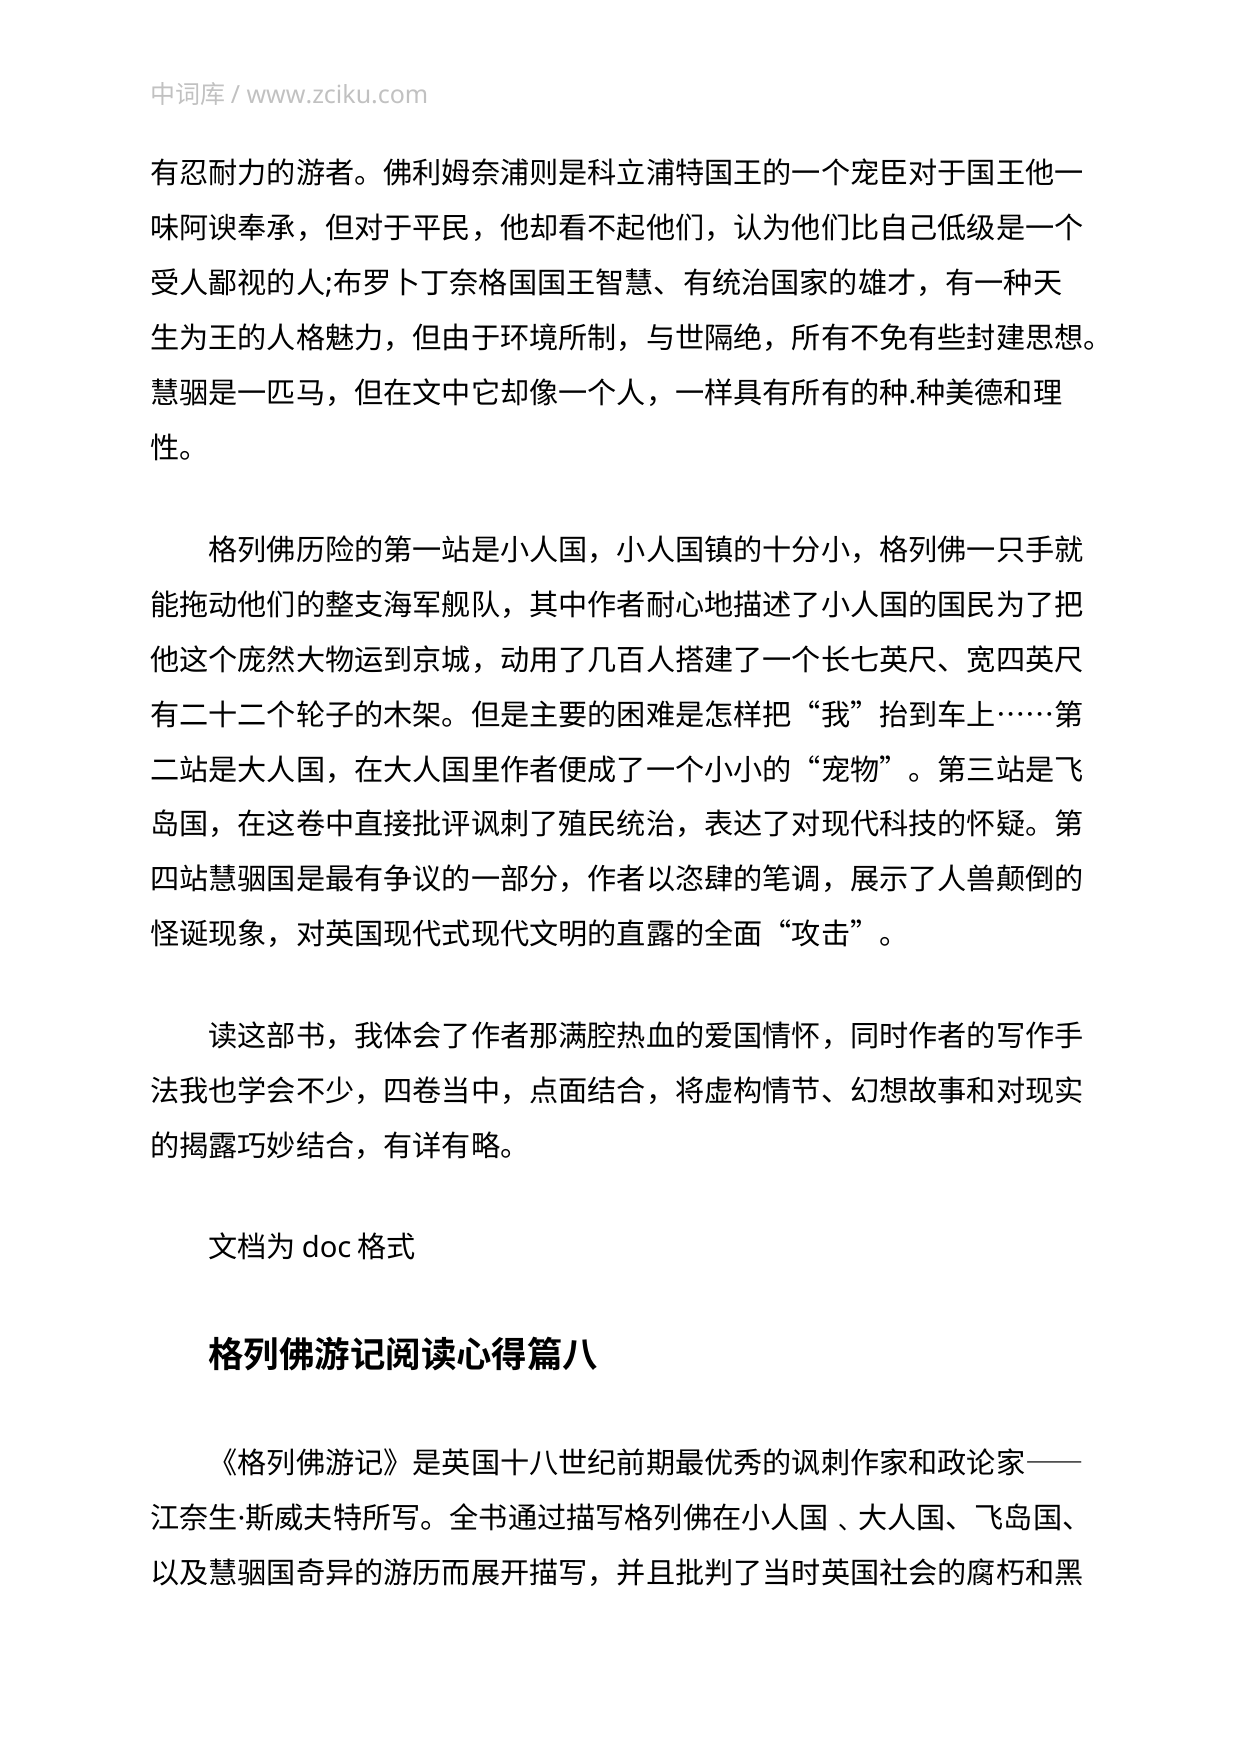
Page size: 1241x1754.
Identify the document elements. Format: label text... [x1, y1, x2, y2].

text 格列佛历险的第一站是小人国，小人国镇的十分小，格列佛一只手就能拖动他们的整支海军舰队，其中作者耐心地描述了小人国的国民为了把他这个庞然大物运到京城，动用了几百人搭建了一个长七英尺、宽四英尺有二十二个轮子的木架。但是主要的困难是怎样把“我”抬到车上……第二站是大人国，在大人国里作者便成了一个小小的“宠物”。第三站是飞岛国，在这卷中直接批评讽刺了殖民统治，表达了对现代科技的怀疑。第四站慧骃国是最有争议的一部分，作者以恣肆的笔调，展示了人兽颠倒的怪诞现象，对英国现代式现代文明的直露的全面“攻击”。 [150, 526, 1090, 953]
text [150, 150, 1090, 467]
text 格列佛游记阅读心得篇八 [150, 1326, 1090, 1377]
text 读这部书，我体会了作者那满腔热血的爱国情怀，同时作者的写作手法我也学会不少，四卷当中，点面结合，将虚构情节、幻想故事和对现实的揭露巧妙结合，有详有略。 [150, 1012, 1090, 1164]
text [150, 1439, 1090, 1592]
text 文档为doc格式 [150, 1224, 1090, 1266]
